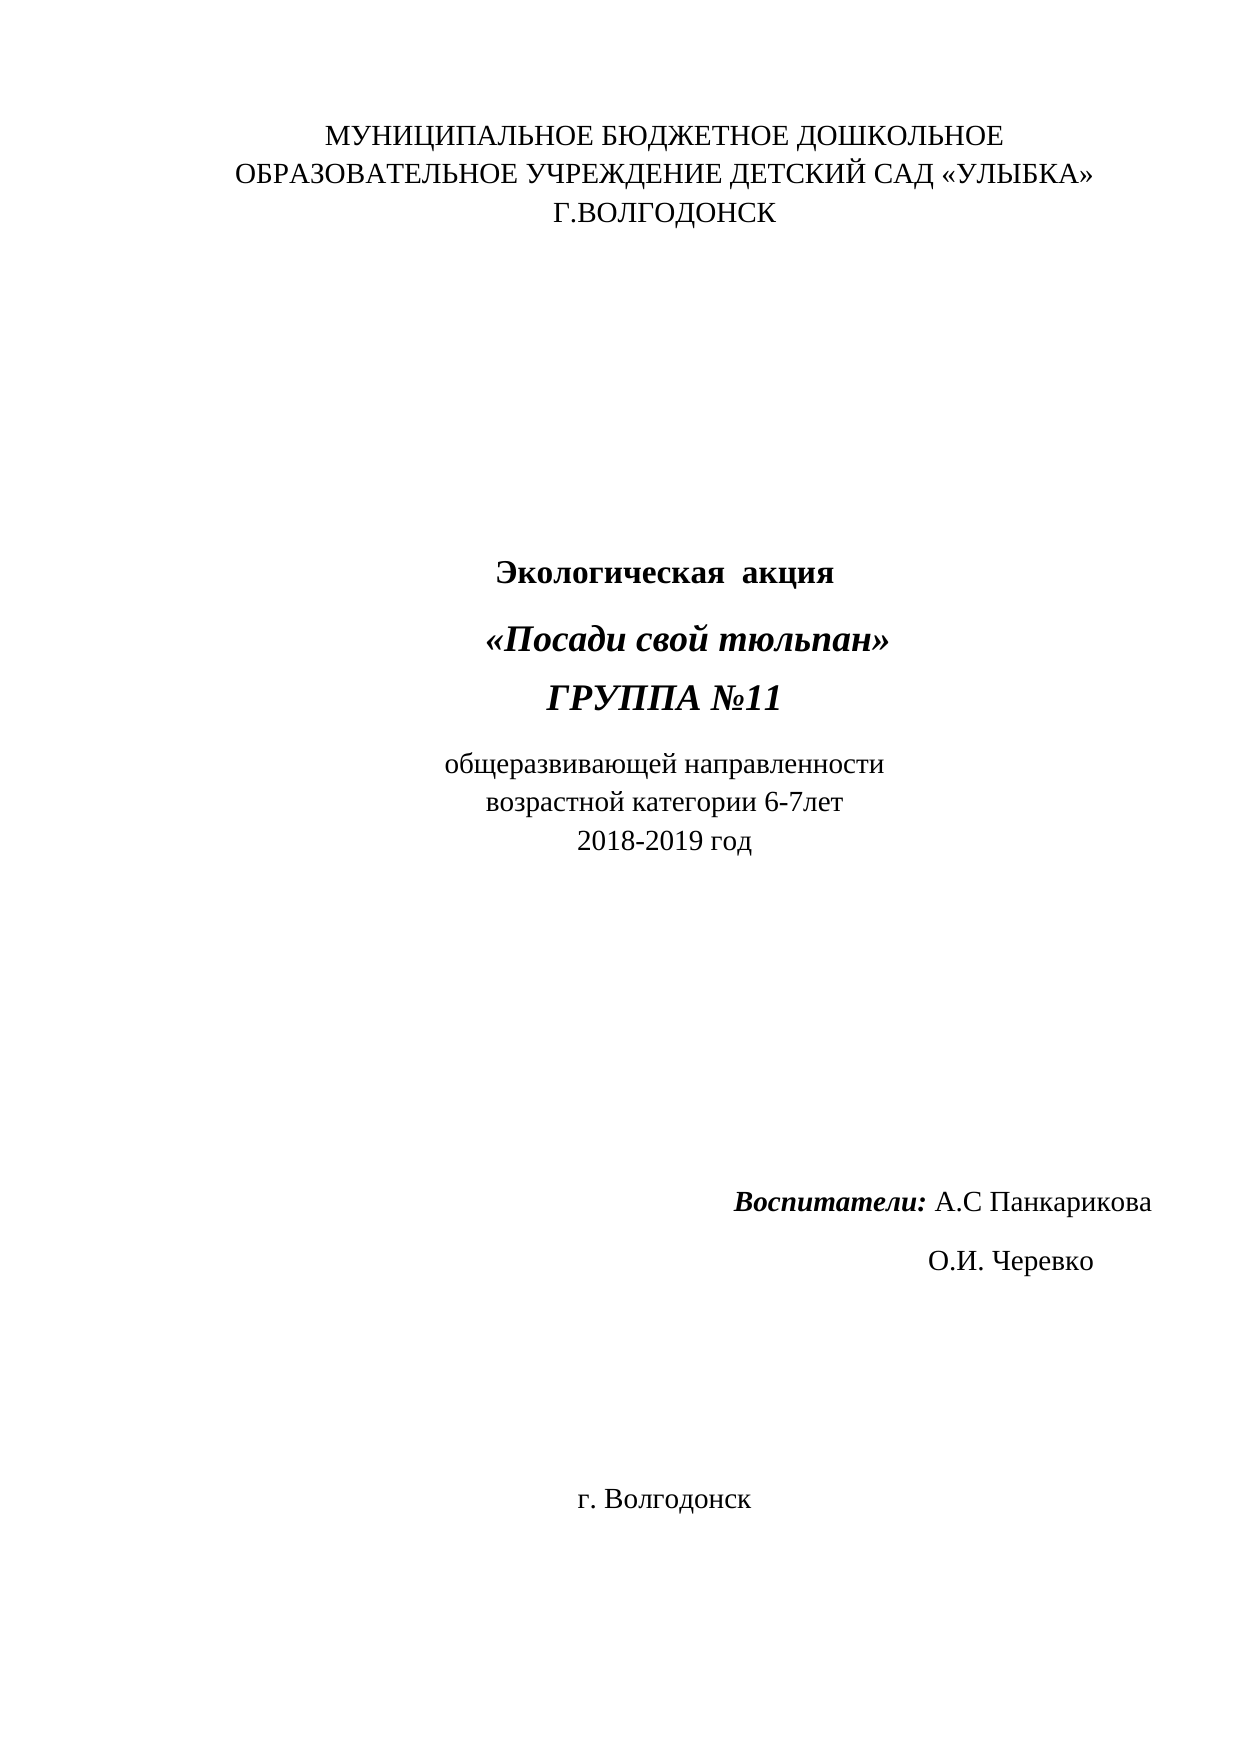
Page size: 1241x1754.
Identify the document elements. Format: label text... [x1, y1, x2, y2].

text ОБРАЗОВАТЕЛЬНОЕ УЧРЕЖДЕНИЕ ДЕТСКИЙ САД «УЛЫБКА» [177, 157, 1152, 190]
text МУНИЦИПАЛЬНОЕ БЮДЖЕТНОЕ ДОШКОЛЬНОЕ [177, 118, 1152, 152]
text «Посади свой тюльпан» [177, 617, 1152, 660]
text г. Волгодонск [177, 1481, 1152, 1514]
text Г.ВОЛГОДОНСК [177, 195, 1152, 229]
text О.И. Черевко [177, 1243, 1152, 1277]
text общеразвивающей направленности [177, 746, 1152, 779]
text возрастной категории 6-7лет [177, 784, 1152, 818]
text 2018-2019 год [177, 823, 1152, 857]
text ГРУППА №11 [177, 676, 1152, 719]
text Экологическая акция [177, 552, 1152, 590]
text Воспитатели: А.С Панкарикова [177, 1184, 1152, 1218]
